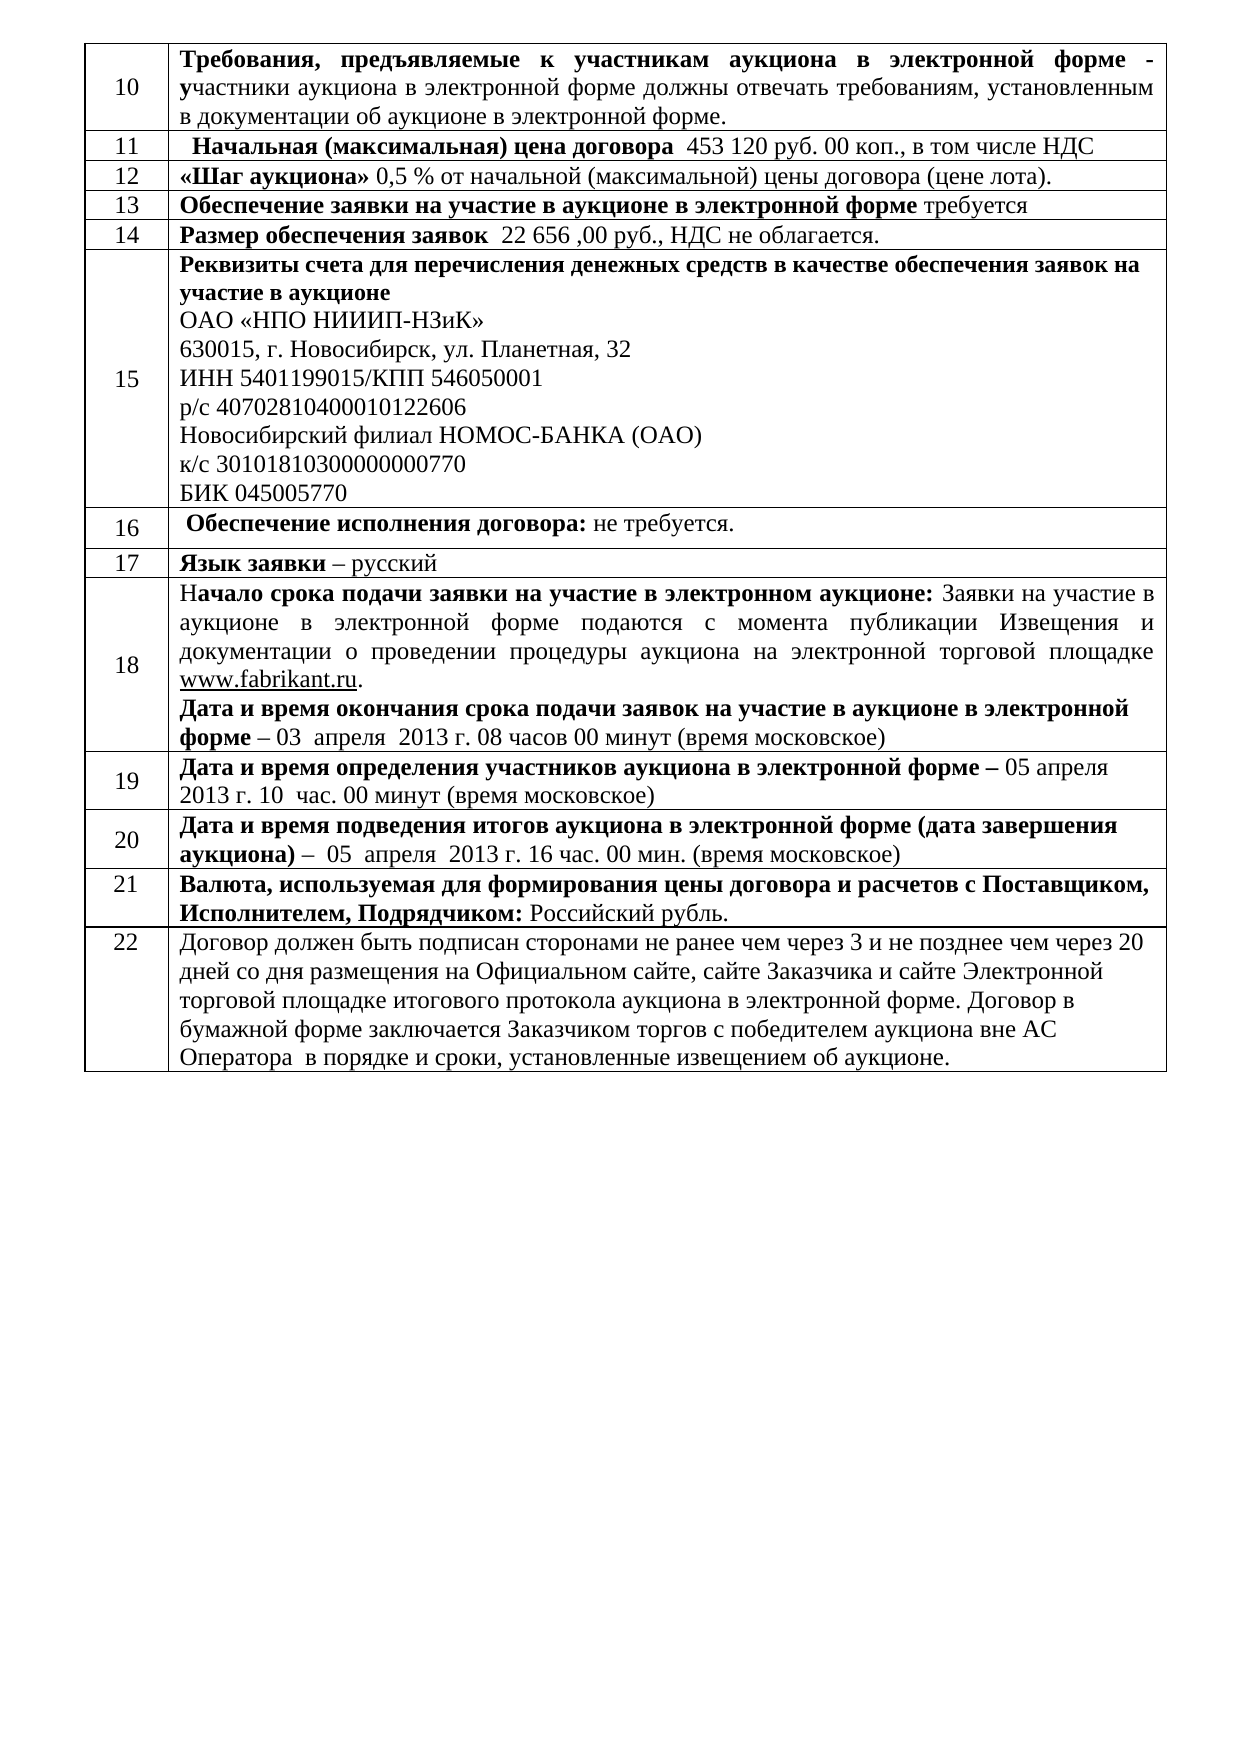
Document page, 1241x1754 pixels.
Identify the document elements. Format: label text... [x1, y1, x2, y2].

table_cell Обеспечение заявки на участие в аукционе в электронной форме требуется [169, 191, 1166, 219]
table_cell 12 [86, 161, 168, 189]
table_cell «Шаг аукциона» 0,5 % от начальной (максимальной) цены договора (цене лота). [169, 161, 1166, 189]
table_cell 15 [86, 250, 168, 507]
table_cell Валюта, используемая для формирования цены договора и расчетов с Поставщиком, Исполнителем, Подрядчиком: Российский рубль. [169, 869, 1166, 926]
table_cell 11 [86, 131, 168, 160]
table_cell 10 [86, 44, 168, 130]
table_cell 14 [86, 220, 168, 249]
table_cell 22 [86, 928, 168, 1071]
table_cell Язык заявки – русский [169, 549, 1166, 577]
table_cell Требования, предъявляемые к участникам аукциона в электронной форме - участники аукциона в электронной форме должны отвечать требованиям, установленным в документации об аукционе в электронной форме. [169, 44, 1166, 130]
table_cell Начало срока подачи заявки на участие в электронном аукционе: Заявки на участие в аукционе в электронной форме подаются c момента публикации Извещения и документации о проведении процедуры аукциона на электронной торговой площадке www.fabrikant.ru. Дата и время окончания срока подачи заявок на участие в аукционе в электронной форме – 03 апреля 2013 г. 08 часов 00 минут (время московское) [169, 578, 1166, 751]
table_cell 21 [86, 869, 168, 926]
table_cell 17 [86, 549, 168, 577]
table_cell 18 [86, 578, 168, 751]
table_cell Начальная (максимальная) цена договора 453 120 руб. 00 коп., в том числе НДС [169, 131, 1166, 160]
table_cell 19 [86, 752, 168, 809]
table_cell Дата и время определения участников аукциона в электронной форме – 05 апреля 2013 г. 10 час. 00 минут (время московское) [169, 752, 1166, 809]
table_cell 20 [86, 810, 168, 868]
table_cell 16 [86, 508, 168, 547]
table_cell 13 [86, 191, 168, 219]
table_cell Реквизиты счета для перечисления денежных средств в качестве обеспечения заявок на участие в аукционе ОАО «НПО НИИИП-НЗиК» 630015, г. Новосибирск, ул. Планетная, 32 ИНН 5401199015/КПП 546050001 р/с 40702810400010122606 Новосибирский филиал НОМОС-БАНКА (ОАО) к/с 30101810300000000770 БИК 045005770 [169, 250, 1166, 507]
table_cell Обеспечение исполнения договора: не требуется. [169, 508, 1166, 547]
table_cell Дата и время подведения итогов аукциона в электронной форме (дата завершения аукциона) – 05 апреля 2013 г. 16 час. 00 мин. (время московское) [169, 810, 1166, 868]
table_cell Размер обеспечения заявок 22 656 ,00 руб., НДС не облагается. [169, 220, 1166, 249]
table_cell Договор должен быть подписан сторонами не ранее чем через 3 и не позднее чем через 20 дней со дня размещения на Официальном сайте, сайте Заказчика и сайте Электронной торговой площадке итогового протокола аукциона в электронной форме. Договор в бумажной форме заключается Заказчиком торгов с победителем аукциона вне АС Оператора в порядке и сроки, установленные извещением об аукционе. [169, 928, 1166, 1071]
